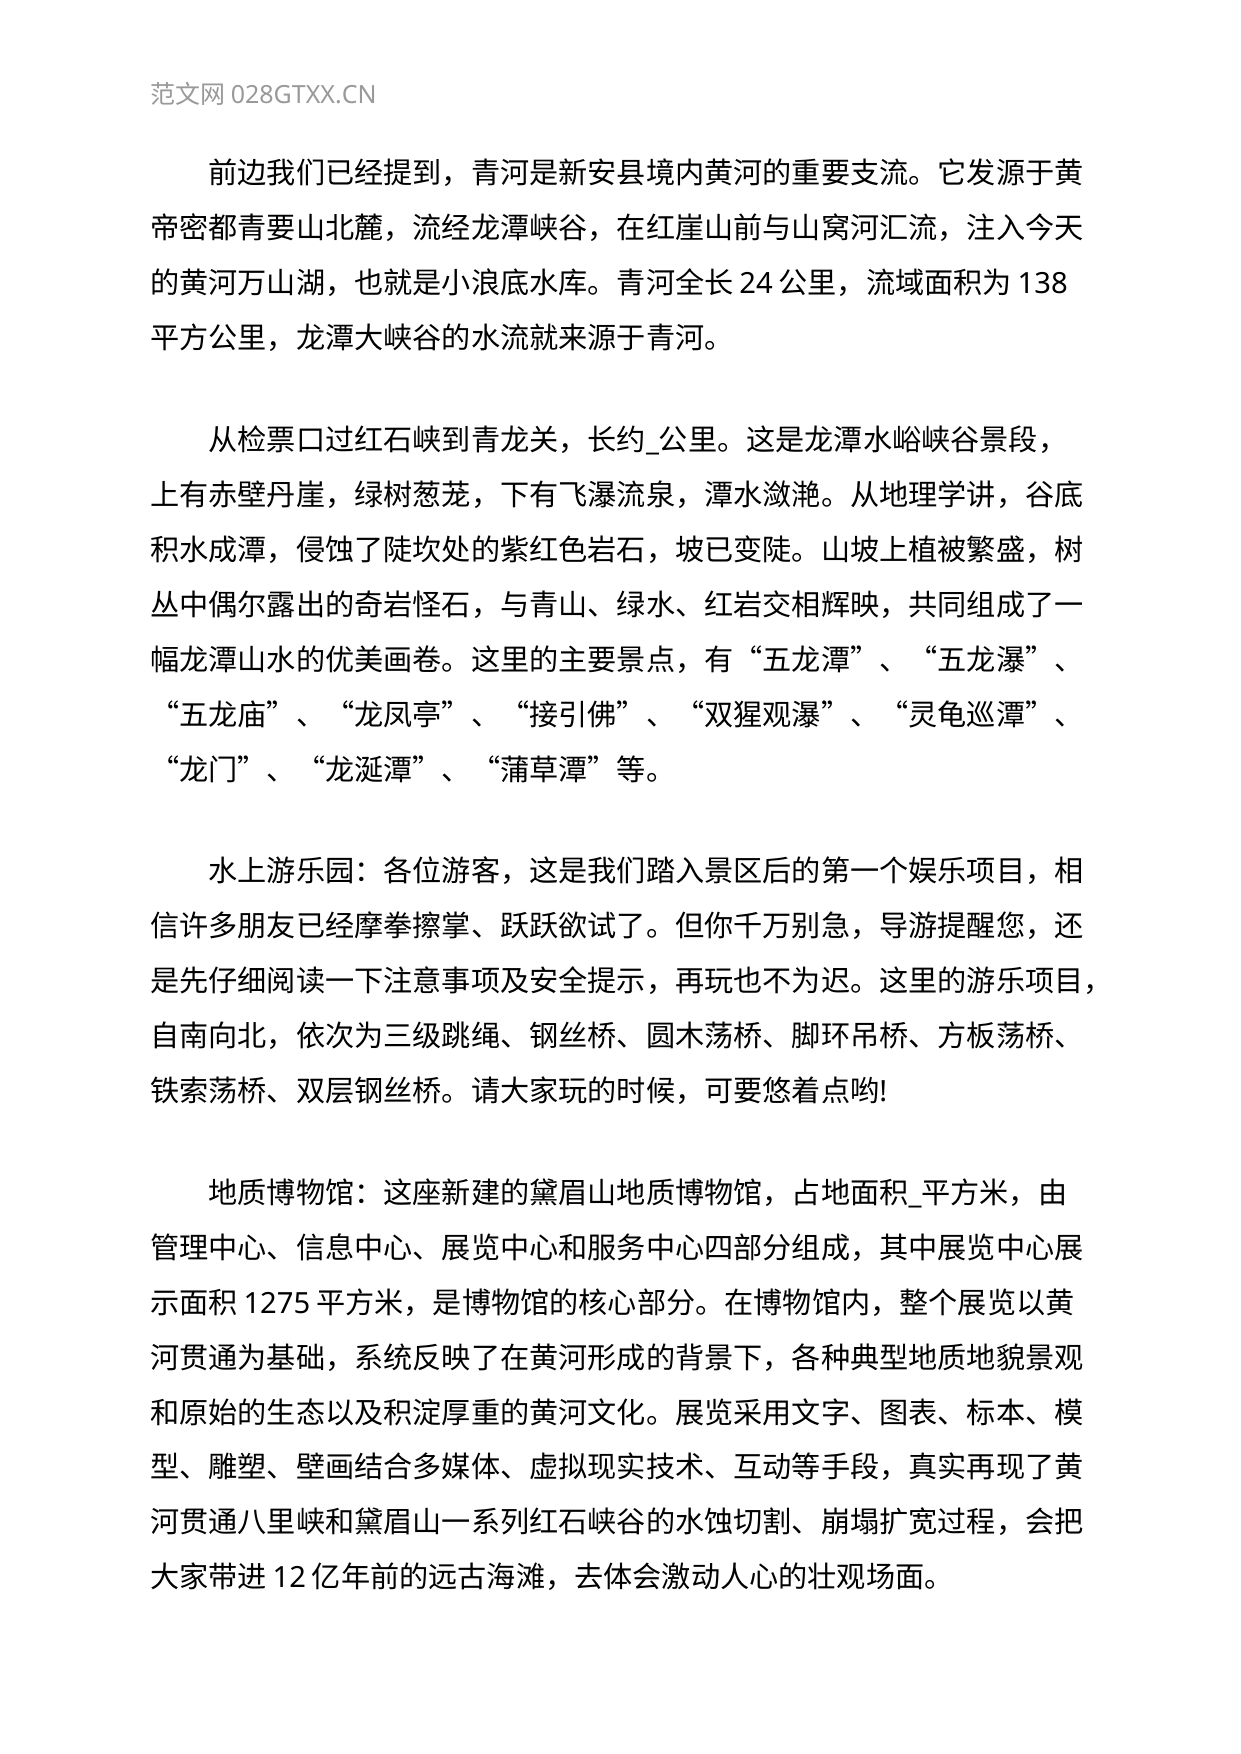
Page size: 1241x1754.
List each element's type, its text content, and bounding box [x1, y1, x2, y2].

text 水上游乐园：各位游客，这是我们踏入景区后的第一个娱乐项目，相信许多朋友已经摩拳擦掌、跃跃欲试了。但你千万别急，导游提醒您，还是先仔细阅读一下注意事项及安全提示，再玩也不为迟。这里的游乐项目，自南向北，依次为三级跳绳、钢丝桥、圆木荡桥、脚环吊桥、方板荡桥、铁索荡桥、双层钢丝桥。请大家玩的时候，可要悠着点哟! [150, 848, 1090, 1110]
text 前边我们已经提到，青河是新安县境内黄河的重要支流。它发源于黄帝密都青要山北麓，流经龙潭峡谷，在红崖山前与山窝河汇流，注入今天的黄河万山湖，也就是小浪底水库。青河全长24公里，流域面积为138平方公里，龙潭大峡谷的水流就来源于青河。 [150, 150, 1090, 357]
text 从检票口过红石峡到青龙关，长约_公里。这是龙潭水峪峡谷景段，上有赤壁丹崖，绿树葱茏，下有飞瀑流泉，潭水潋滟。从地理学讲，谷底积水成潭，侵蚀了陡坎处的紫红色岩石，坡已变陡。山坡上植被繁盛，树丛中偶尔露出的奇岩怪石，与青山、绿水、红岩交相辉映，共同组成了一幅龙潭山水的优美画卷。这里的主要景点，有“五龙潭”、“五龙瀑”、“五龙庙”、“龙凤亭”、“接引佛”、“双猩观瀑”、“灵龟巡潭”、“龙门”、“龙涎潭”、“蒲草潭”等。 [150, 417, 1090, 788]
text 地质博物馆：这座新建的黛眉山地质博物馆，占地面积_平方米，由管理中心、信息中心、展览中心和服务中心四部分组成，其中展览中心展示面积1275平方米，是博物馆的核心部分。在博物馆内，整个展览以黄河贯通为基础，系统反映了在黄河形成的背景下，各种典型地质地貌景观和原始的生态以及积淀厚重的黄河文化。展览采用文字、图表、标本、模型、雕塑、壁画结合多媒体、虚拟现实技术、互动等手段，真实再现了黄河贯通八里峡和黛眉山一系列红石峡谷的水蚀切割、崩塌扩宽过程，会把大家带进12亿年前的远古海滩，去体会激动人心的壮观场面。 [150, 1169, 1090, 1596]
